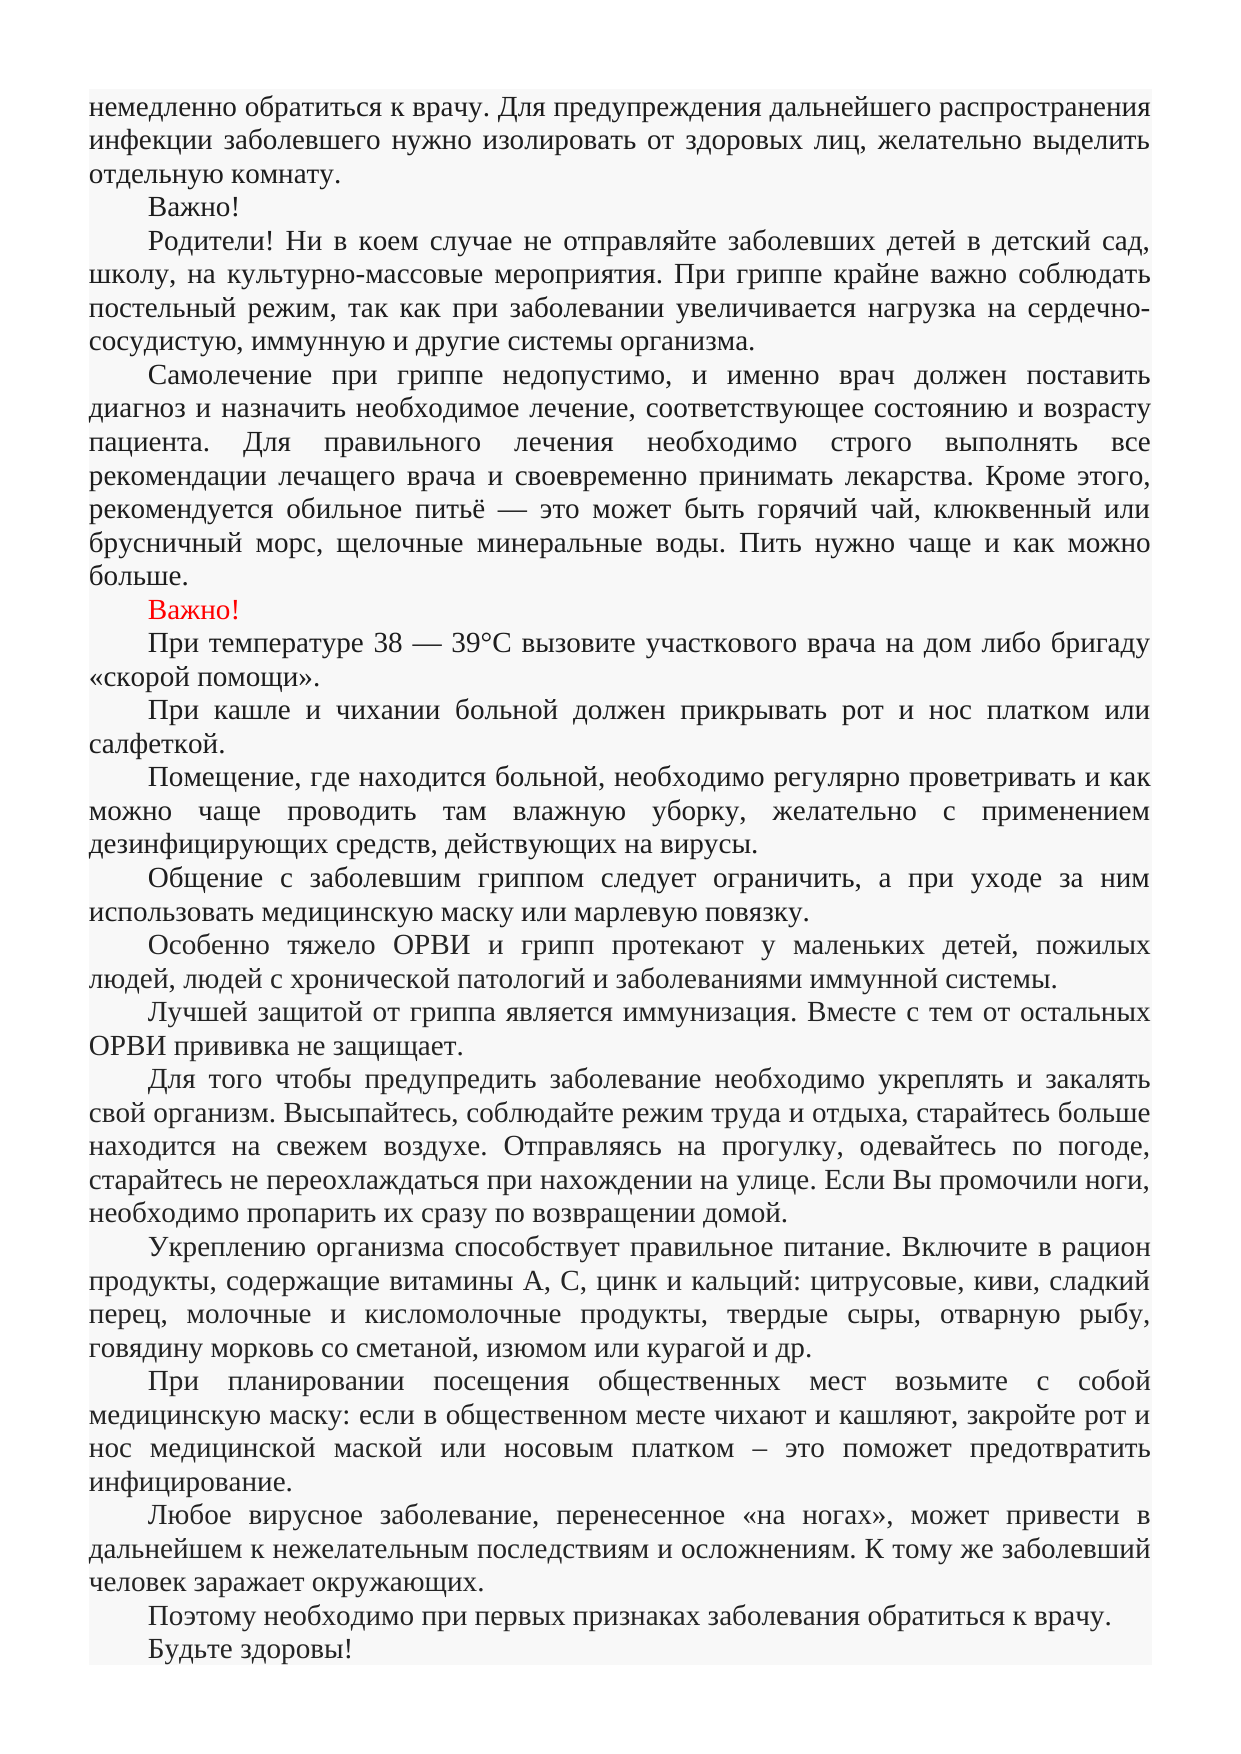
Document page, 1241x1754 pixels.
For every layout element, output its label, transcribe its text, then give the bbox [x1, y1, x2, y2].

text Будьте здоровы! [89, 1632, 1152, 1665]
text Самолечение при гриппе недопустимо, и именно врач должен поставить диагноз и назначить необходимое лечение, соответствующее состоянию и возрасту пациента. Для правильного лечения необходимо строго выполнять все рекомендации лечащего врача и своевременно принимать лекарства. Кроме этого, рекомендуется обильное питьё — это может быть горячий чай, клюквенный или брусничный морс, щелочные минеральные воды. Пить нужно чаще и как можно больше. [89, 357, 1152, 592]
text Родители! Ни в коем случае не отправляйте заболевших детей в детский сад, школу, на культурно-массовые мероприятия. При гриппе крайне важно соблюдать постельный режим, так как при заболевании увеличивается нагрузка на сердечно-сосудистую, иммунную и другие системы организма. [89, 223, 1152, 357]
text Помещение, где находится больной, необходимо регулярно проветривать и как можно чаще проводить там влажную уборку, желательно с применением дезинфицирующих средств, действующих на вирусы. [89, 759, 1152, 860]
text При кашле и чихании больной должен прикрывать рот и нос платком или салфеткой. [89, 692, 1152, 759]
text Особенно тяжело ОРВИ и грипп протекают у маленьких детей, пожилых людей, людей с хронической патологий и заболеваниями иммунной системы. [89, 927, 1152, 994]
text Любое вирусное заболевание, перенесенное «на ногах», может привести в дальнейшем к нежелательным последствиям и осложнениям. К тому же заболевший человек заражает окружающих. [89, 1497, 1152, 1598]
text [89, 89, 1152, 189]
text Общение с заболевшим гриппом следует ограничить, а при уходе за ним использовать медицинскую маску или марлевую повязку. [89, 860, 1152, 927]
text Важно! [89, 592, 1152, 625]
text Лучшей защитой от гриппа является иммунизация. Вместе с тем от остальных ОРВИ прививка не защищает. [89, 994, 1152, 1061]
text Важно! [89, 189, 1152, 223]
text При планировании посещения общественных мест возьмите с собой медицинскую маску: если в общественном месте чихают и кашляют, закройте рот и нос медицинской маской или носовым платком – это поможет предотвратить инфицирование. [89, 1363, 1152, 1497]
text Для того чтобы предупредить заболевание необходимо укреплять и закалять свой организм. Высыпайтесь, соблюдайте режим труда и отдыха, старайтесь больше находится на свежем воздухе. Отправляясь на прогулку, одевайтесь по погоде, старайтесь не переохлаждаться при нахождении на улице. Если Вы промочили ноги, необходимо пропарить их сразу по возвращении домой. [89, 1061, 1152, 1229]
text Укреплению организма способствует правильное питание. Включите в рацион продукты, содержащие витамины А, С, цинк и кальций: цитрусовые, киви, сладкий перец, молочные и кисломолочные продукты, твердые сыры, отварную рыбу, говядину морковь со сметаной, изюмом или курагой и др. [89, 1229, 1152, 1363]
text При температуре 38 — 39°С вызовите участкового врача на дом либо бригаду «скорой помощи». [89, 625, 1152, 692]
text Поэтому необходимо при первых признаках заболевания обратиться к врачу. [89, 1598, 1152, 1632]
